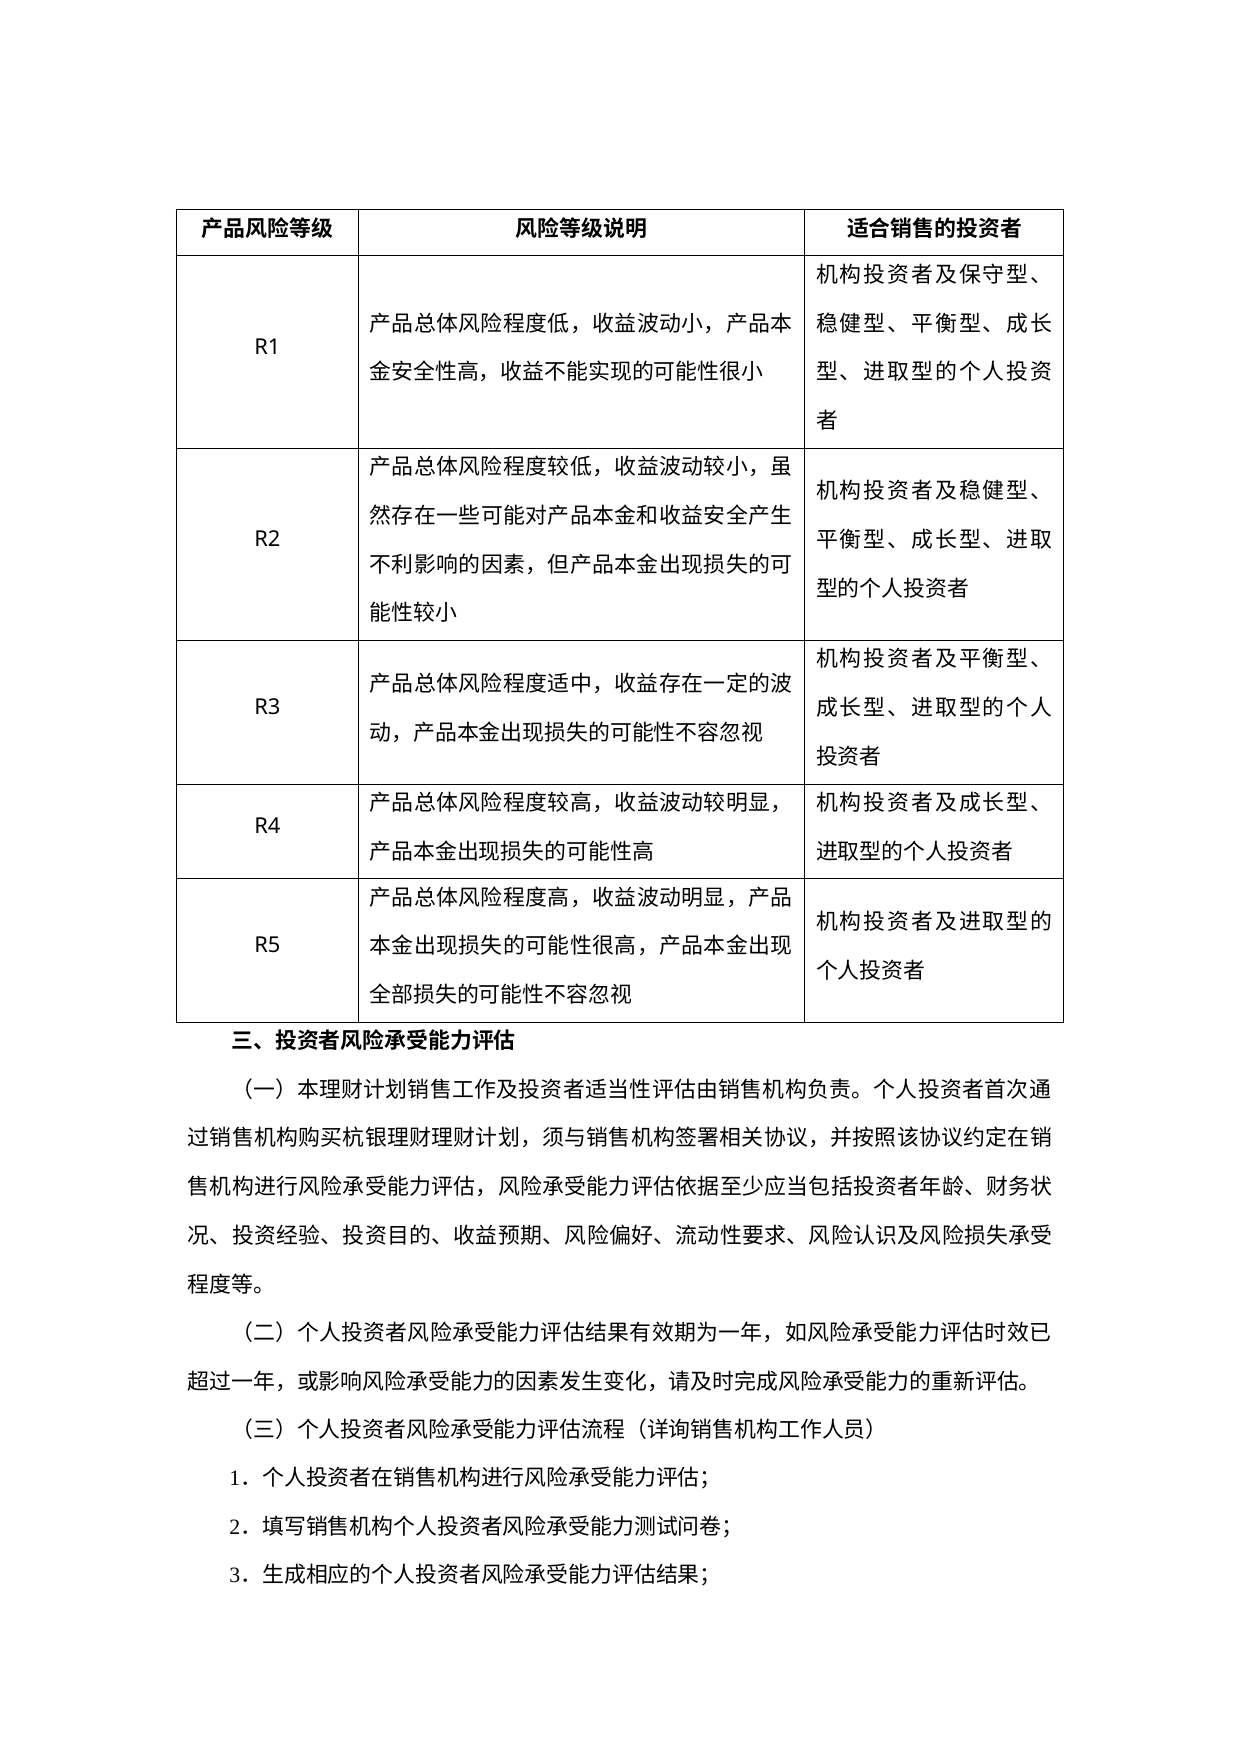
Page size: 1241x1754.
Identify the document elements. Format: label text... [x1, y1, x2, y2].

table_cell 机构投资者及进取型的个人投资者 [805, 879, 1063, 1022]
table_cell R2 [177, 449, 358, 640]
list 个人投资者风险承受能力评估流程（详询销售机构工作人员） [187, 1412, 1053, 1444]
table_cell 机构投资者及稳健型、平衡型、成长型、进取型的个人投资者 [805, 449, 1063, 640]
table_cell 机构投资者及成长型、进取型的个人投资者 [805, 785, 1063, 878]
table_cell R1 [177, 256, 358, 448]
list 个人投资者风险承受能力评估结果有效期为一年，如风险承受能力评估时效已超过一年，或影响风险承受能力的因素发生变化，请及时完成风险承受能力的重新评估。 [187, 1314, 1053, 1396]
list 生成相应的个人投资者风险承受能力评估结果； [187, 1557, 1053, 1589]
table_cell 产品总体风险程度较高，收益波动较明显，产品本金出现损失的可能性高 [359, 785, 804, 878]
table_cell 产品总体风险程度高，收益波动明显，产品本金出现损失的可能性很高，产品本金出现全部损失的可能性不容忽视 [359, 879, 804, 1022]
table_cell 产品总体风险程度较低，收益波动较小，虽然存在一些可能对产品本金和收益安全产生不利影响的因素，但产品本金出现损失的可能性较小 [359, 449, 804, 640]
list 填写销售机构个人投资者风险承受能力测试问卷； [187, 1508, 1053, 1541]
table_header 适合销售的投资者 [805, 210, 1063, 255]
table_cell R4 [177, 785, 358, 878]
table_header 风险等级说明 [359, 210, 804, 255]
table_cell 机构投资者及保守型、稳健型、平衡型、成长型、进取型的个人投资者 [805, 256, 1063, 448]
table_cell R5 [177, 879, 358, 1022]
table_cell 机构投资者及平衡型、成长型、进取型的个人投资者 [805, 641, 1063, 783]
list 投资者风险承受能力评估 [187, 1023, 1053, 1055]
list 个人投资者在销售机构进行风险承受能力评估； [187, 1460, 1053, 1492]
table_header 产品风险等级 [177, 210, 358, 255]
table_cell 产品总体风险程度低，收益波动小，产品本金安全性高，收益不能实现的可能性很小 [359, 256, 804, 448]
list 本理财计划销售工作及投资者适当性评估由销售机构负责。个人投资者首次通过销售机构购买杭银理财理财计划，须与销售机构签署相关协议，并按照该协议约定在销售机构进行风险承受能力评估，风险承受能力评估依据至少应当包括投资者年龄、财务状况、投资经验、投资目的、收益预期、风险偏好、流动性要求、风险认识及风险损失承受程度等。 [187, 1071, 1053, 1299]
table_cell R3 [177, 641, 358, 783]
table_cell 产品总体风险程度适中，收益存在一定的波动，产品本金出现损失的可能性不容忽视 [359, 641, 804, 783]
